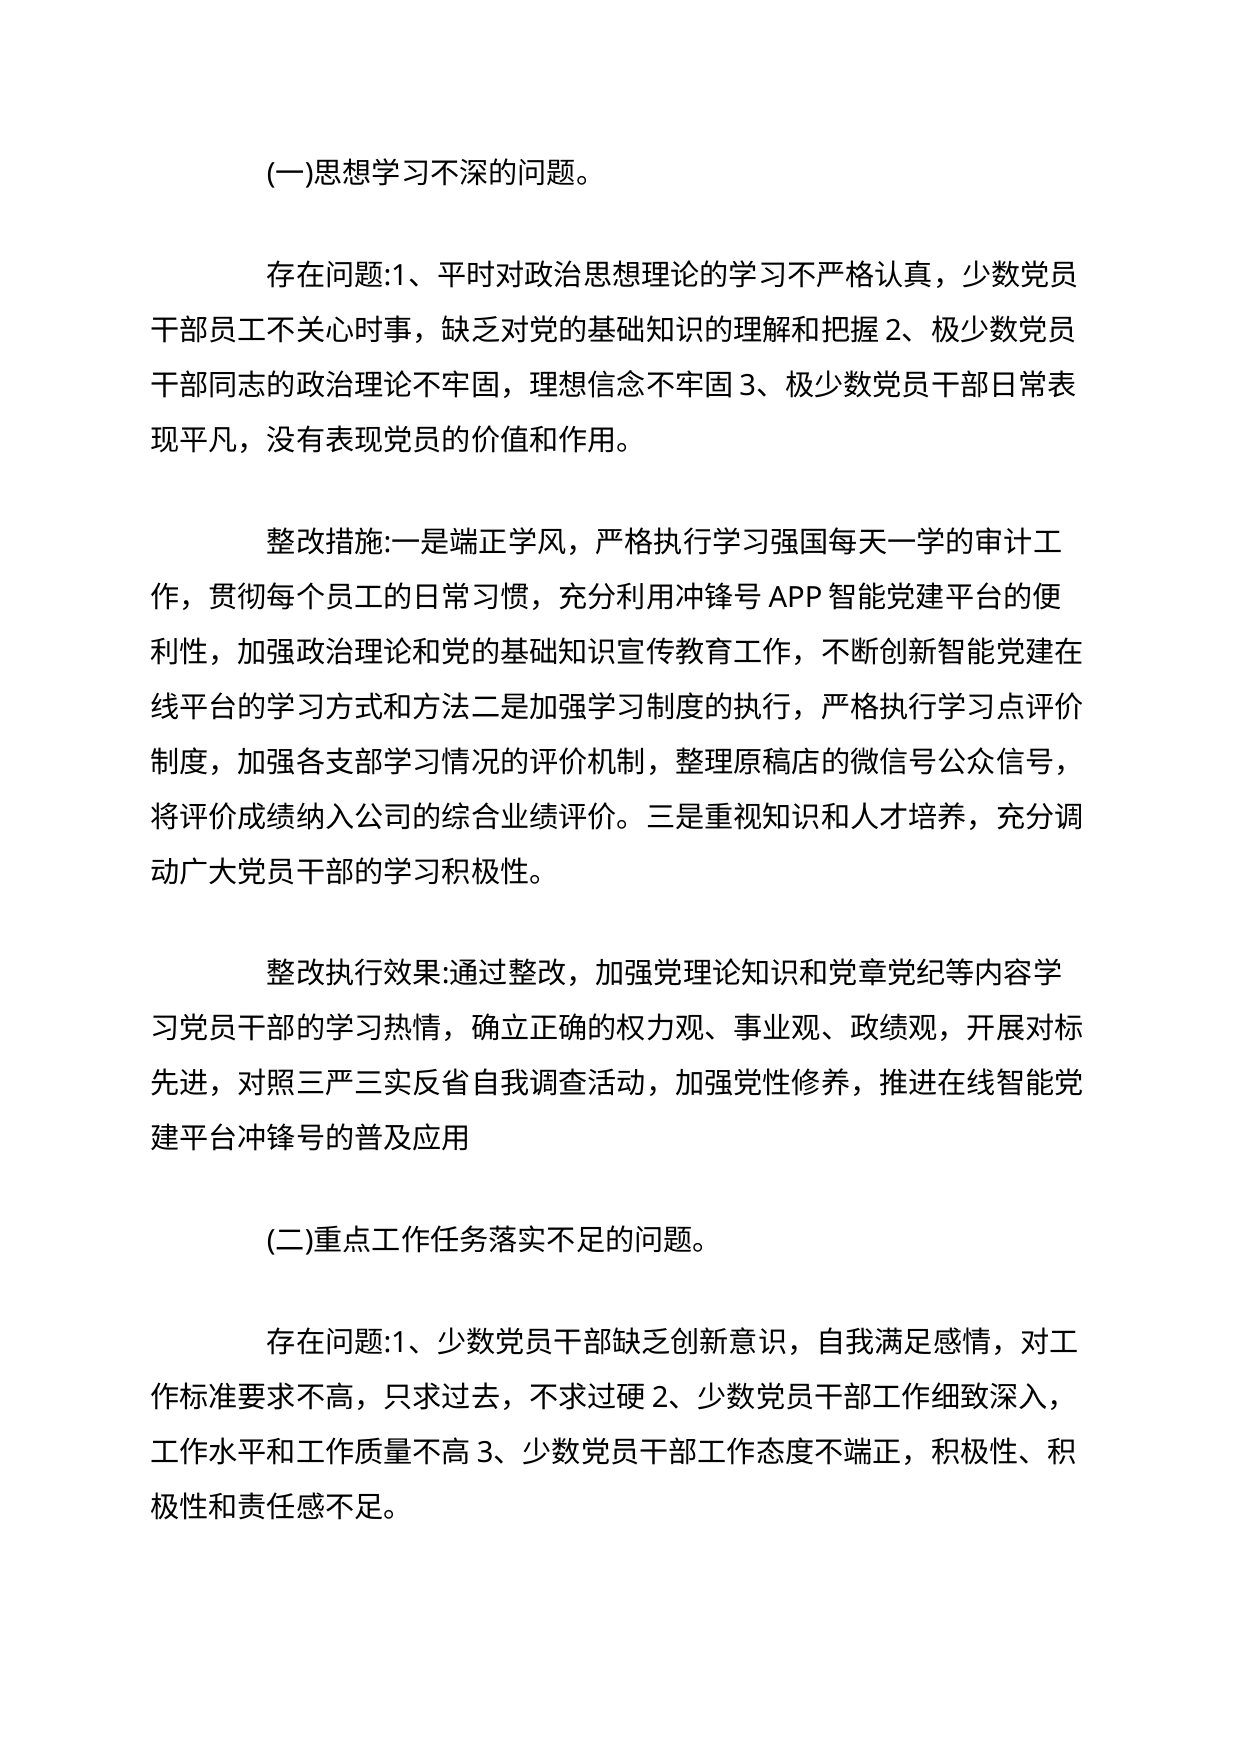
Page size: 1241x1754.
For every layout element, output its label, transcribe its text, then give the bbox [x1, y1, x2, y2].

text 存在问题:1、少数党员干部缺乏创新意识，自我满足感情，对工作标准要求不高，只求过去，不求过硬2、少数党员干部工作细致深入，工作水平和工作质量不高3、少数党员干部工作态度不端正，积极性、积极性和责任感不足。 [150, 1319, 1090, 1526]
text 存在问题:1、平时对政治思想理论的学习不严格认真，少数党员干部员工不关心时事，缺乏对党的基础知识的理解和把握2、极少数党员干部同志的政治理论不牢固，理想信念不牢固3、极少数党员干部日常表现平凡，没有表现党员的价值和作用。 [150, 252, 1090, 459]
text (一)思想学习不深的问题。 [150, 150, 1090, 192]
text 整改措施:一是端正学风，严格执行学习强国每天一学的审计工作，贯彻每个员工的日常习惯，充分利用冲锋号APP智能党建平台的便利性，加强政治理论和党的基础知识宣传教育工作，不断创新智能党建在线平台的学习方式和方法二是加强学习制度的执行，严格执行学习点评价制度，加强各支部学习情况的评价机制，整理原稿店的微信号公众信号，将评价成绩纳入公司的综合业绩评价。三是重视知识和人才培养，充分调动广大党员干部的学习积极性。 [150, 519, 1090, 891]
text (二)重点工作任务落实不足的问题。 [150, 1217, 1090, 1259]
text 整改执行效果:通过整改，加强党理论知识和党章党纪等内容学习党员干部的学习热情，确立正确的权力观、事业观、政绩观，开展对标先进，对照三严三实反省自我调查活动，加强党性修养，推进在线智能党建平台冲锋号的普及应用 [150, 950, 1090, 1157]
